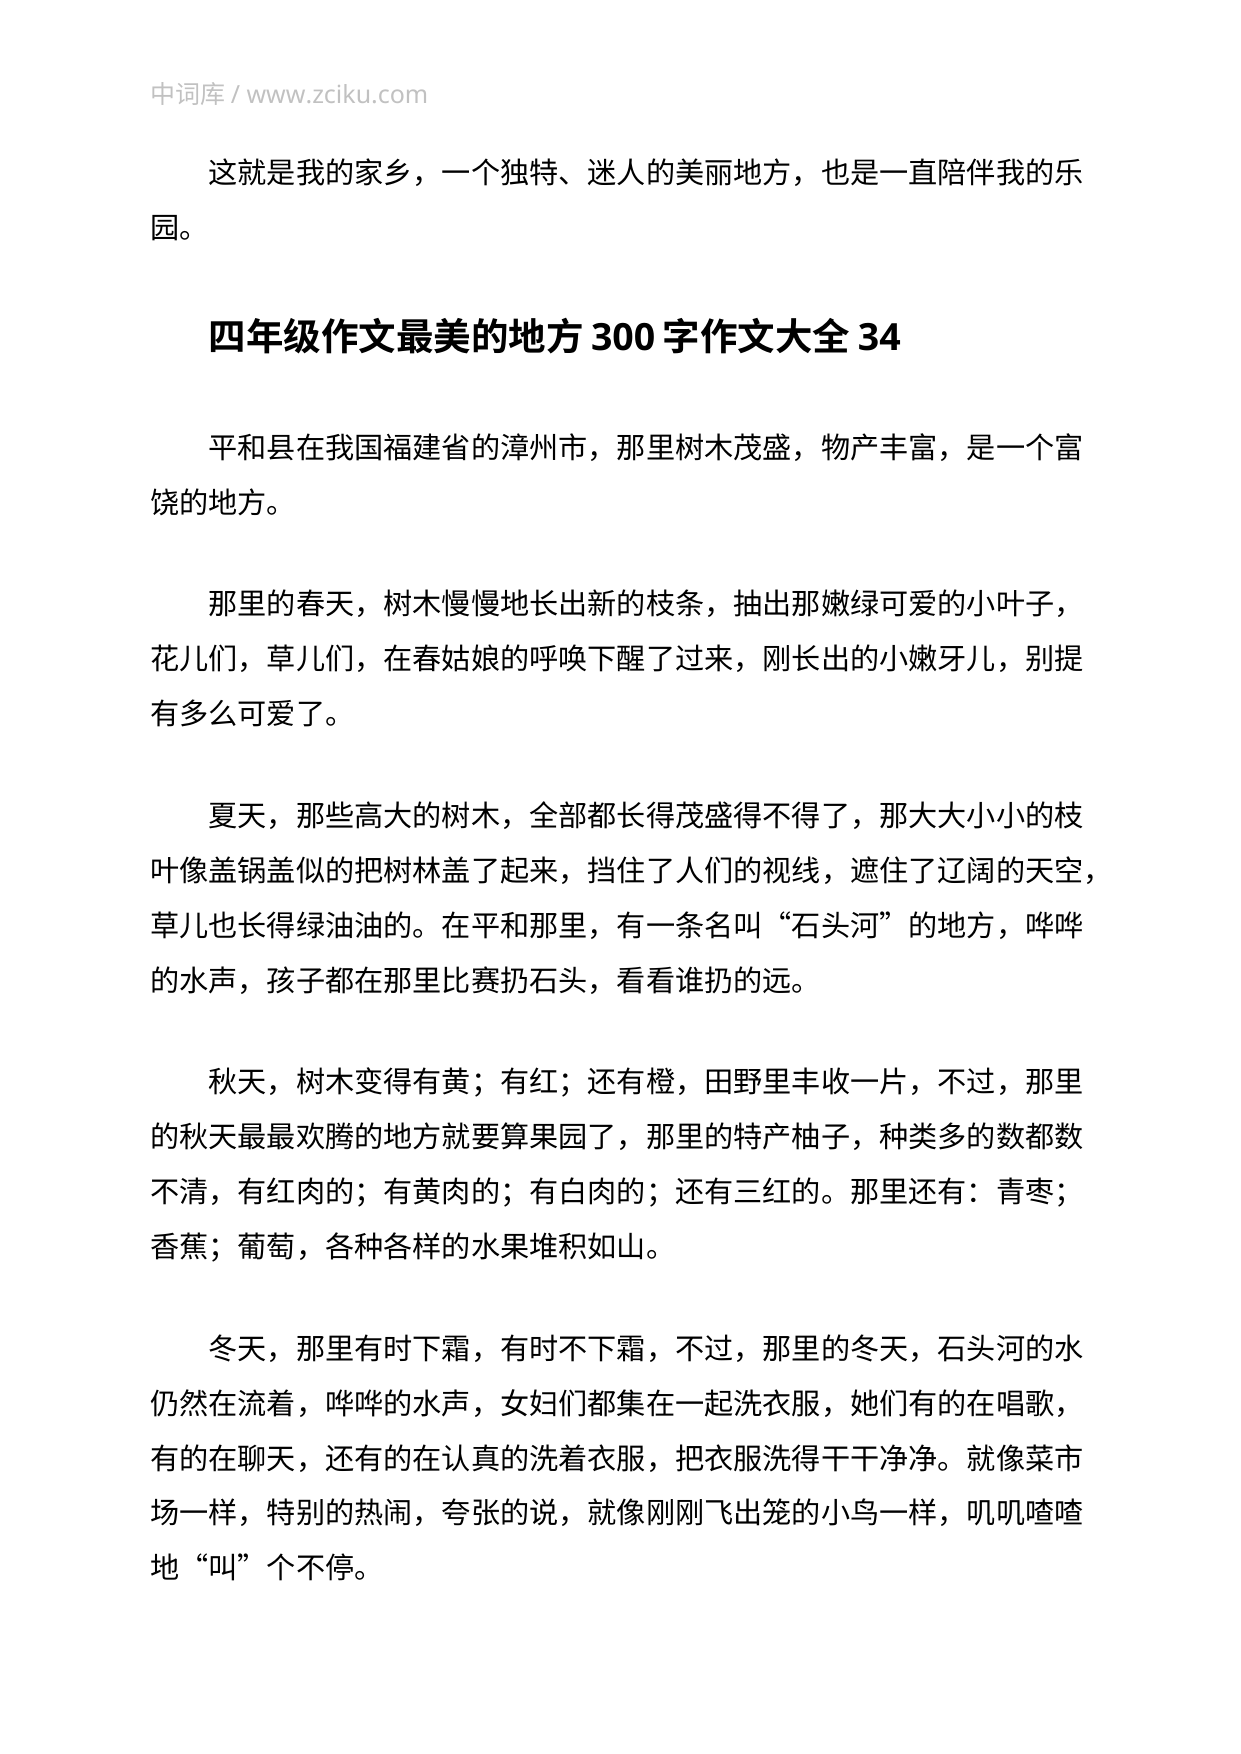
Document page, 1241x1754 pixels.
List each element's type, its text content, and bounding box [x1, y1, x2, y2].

text 平和县在我国福建省的漳州市，那里树木茂盛，物产丰富，是一个富饶的地方。 [150, 424, 1090, 521]
text 那里的春天，树木慢慢地长出新的枝条，抽出那嫩绿可爱的小叶子，花儿们，草儿们，在春姑娘的呼唤下醒了过来，刚长出的小嫩牙儿，别提有多么可爱了。 [150, 581, 1090, 733]
text 夏天，那些高大的树木，全部都长得茂盛得不得了，那大大小小的枝叶像盖锅盖似的把树林盖了起来，挡住了人们的视线，遮住了辽阔的天空，草儿也长得绿油油的。在平和那里，有一条名叫“石头河”的地方，哗哗的水声，孩子都在那里比赛扔石头，看看谁扔的远。 [150, 792, 1090, 999]
text 四年级作文最美的地方300字作文大全34 [150, 307, 1090, 361]
text 秋天，树木变得有黄；有红；还有橙，田野里丰收一片，不过，那里的秋天最最欢腾的地方就要算果园了，那里的特产柚子，种类多的数都数不清，有红肉的；有黄肉的；有白肉的；还有三红的。那里还有：青枣；香蕉；葡萄，各种各样的水果堆积如山。 [150, 1059, 1090, 1266]
text 冬天，那里有时下霜，有时不下霜，不过，那里的冬天，石头河的水仍然在流着，哗哗的水声，女妇们都集在一起洗衣服，她们有的在唱歌，有的在聊天，还有的在认真的洗着衣服，把衣服洗得干干净净。就像菜市场一样，特别的热闹，夸张的说，就像刚刚飞出笼的小鸟一样，叽叽喳喳地“叫”个不停。 [150, 1325, 1090, 1587]
text 这就是我的家乡，一个独特、迷人的美丽地方，也是一直陪伴我的乐园。 [150, 150, 1090, 247]
